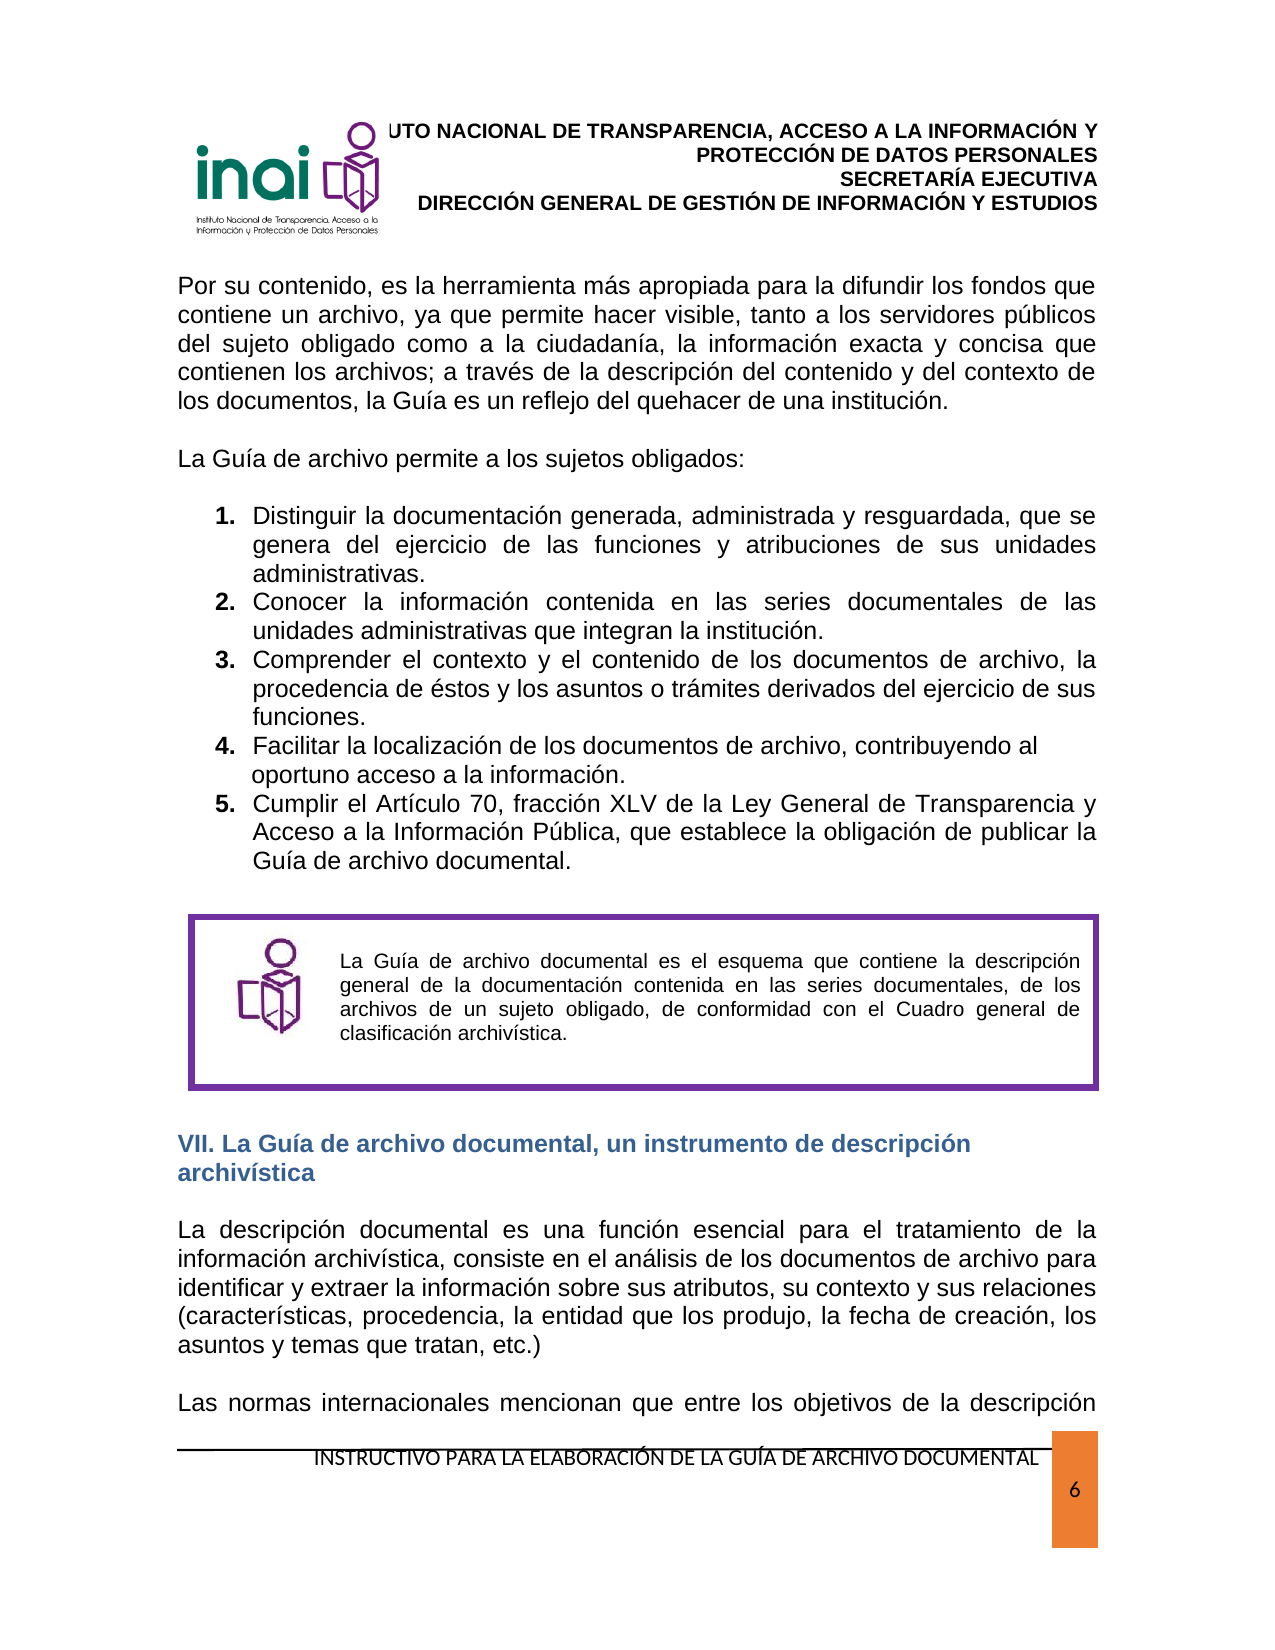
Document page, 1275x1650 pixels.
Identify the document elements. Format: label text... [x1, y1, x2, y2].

list Cumplir el Artículo 70, fracción XLV de la Ley General de Transparencia y Acceso a la Información Pública, que establece la obligación de publicar la Guía de archivo documental. [215, 789, 1098, 875]
list Distinguir la documentación generada, administrada y resguardada, que se genera del ejercicio de las funciones y atribuciones de sus unidades administrativas. [215, 501, 1098, 587]
picture [177, 98, 390, 261]
list Comprender el contexto y el contenido de los documentos de archivo, la procedencia de éstos y los asuntos o trámites derivados del ejercicio de sus funciones. [215, 645, 1098, 731]
text La Guía de archivo permite a los sujetos obligados: [177, 444, 1098, 472]
text Las normas internacionales mencionan que entre los objetivos de la descripción archivística se encuentran: [177, 1387, 1098, 1416]
picture [206, 926, 319, 1064]
list Conocer la información contenida en las series documentales de las unidades administrativas que integran la institución. [215, 587, 1098, 645]
text La descripción documental es una función esencial para el tratamiento de la información archivística, consiste en el análisis de los documentos de archivo para identificar y extraer la información sobre sus atributos, su contexto y sus relaciones (características, procedencia, la entidad que los produjo, la fecha de creación, los asuntos y temas que tratan, etc.) [177, 1215, 1098, 1359]
text VII. La Guía de archivo documental, un instrumento de descripción archivística [177, 1129, 1098, 1186]
text Por su contenido, es la herramienta más apropiada para la difundir los fondos que contiene un archivo, ya que permite hacer visible, tanto a los servidores públicos del sujeto obligado como a la ciudadanía, la información exacta y concisa que contienen los archivos; a través de la descripción del contenido y del contexto de los documentos, la Guía es un reflejo del quehacer de una institución. [177, 271, 1098, 415]
list Facilitar la localización de los documentos de archivo, contribuyendo al [215, 731, 1098, 760]
text oportuno acceso a la información. [251, 760, 1098, 789]
